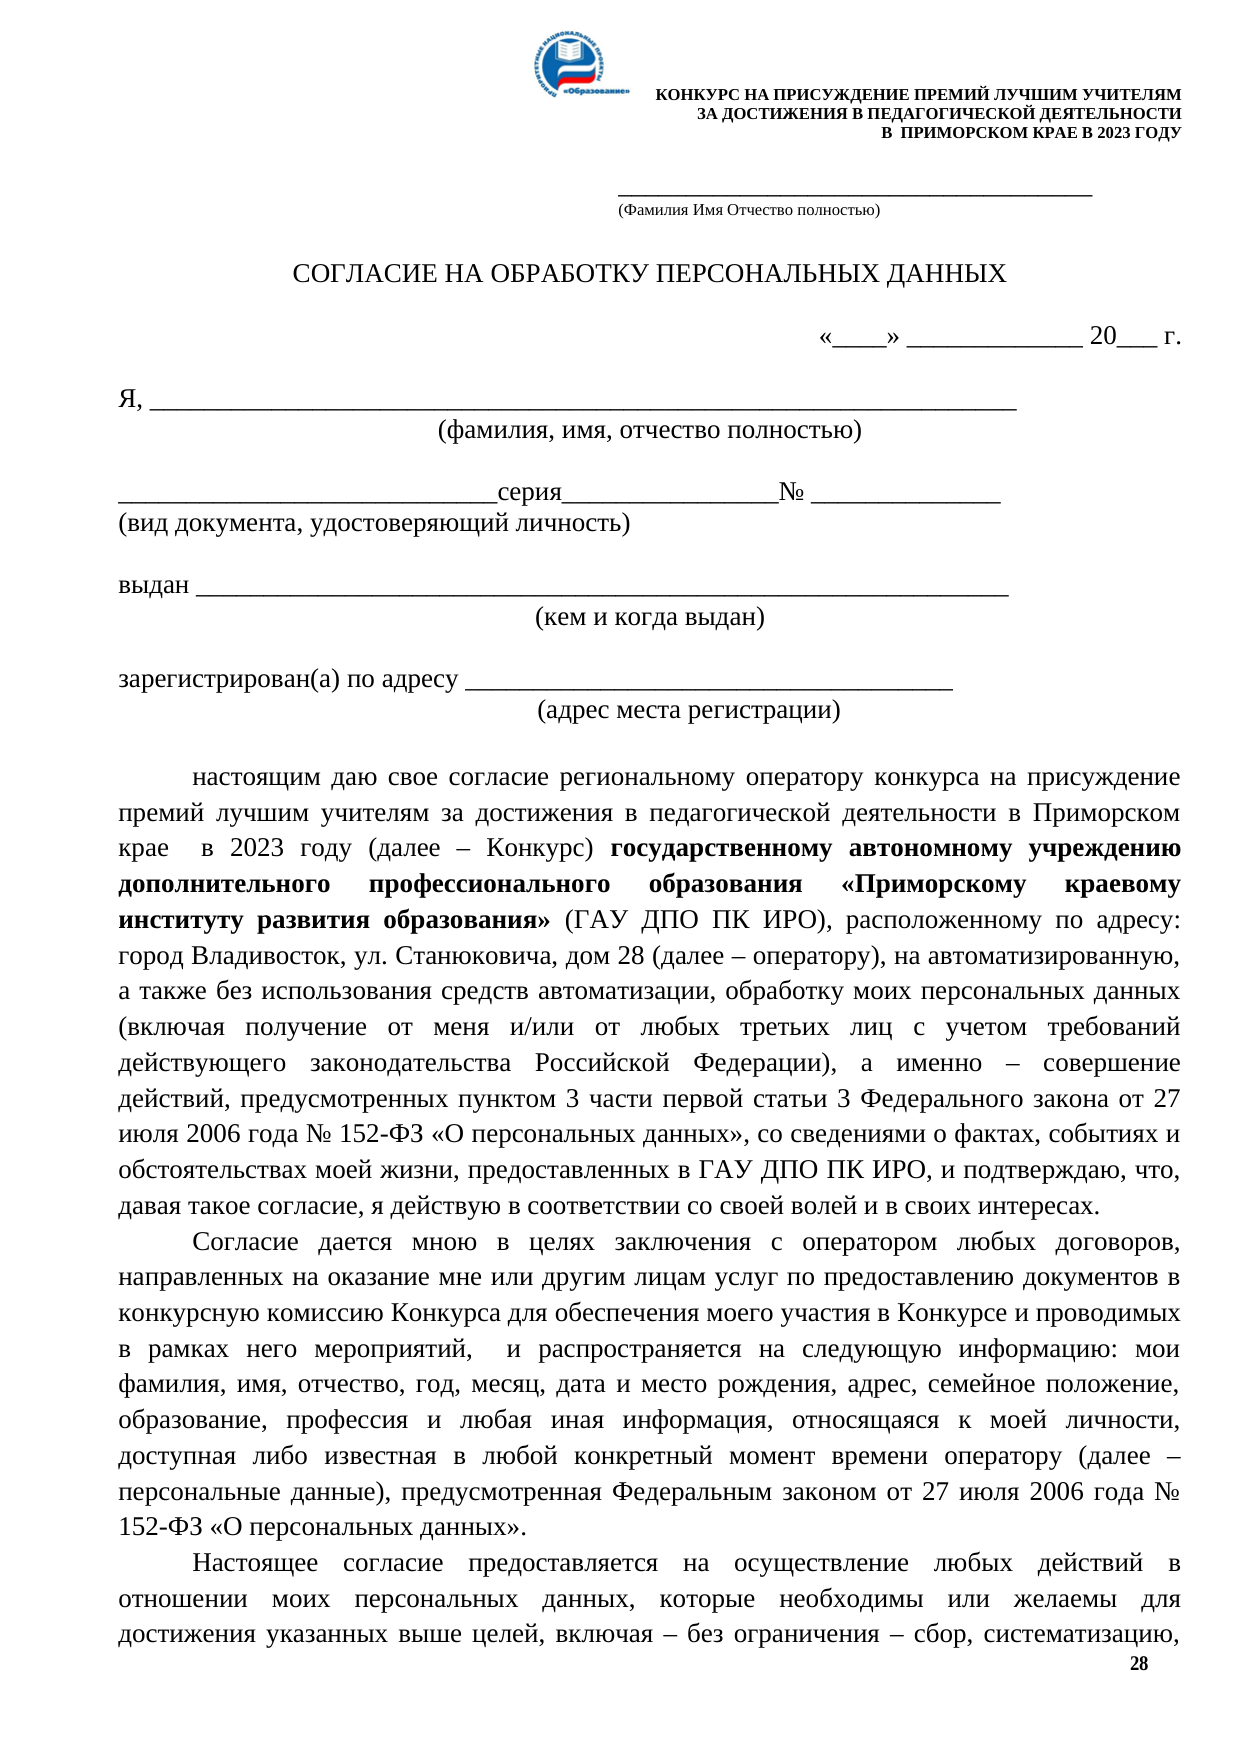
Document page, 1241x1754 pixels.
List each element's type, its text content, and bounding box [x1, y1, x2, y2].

text ____________________________серия________________№ ______________ [118, 475, 1182, 506]
text зарегистрирован(а) по адресу ____________________________________ [118, 662, 1182, 693]
text (адрес места регистрации) [118, 693, 1182, 724]
text СОГЛАСИЕ НА ОБРАБОТКУ ПЕРСОНАЛЬНЫХ ДАННЫХ [118, 257, 1182, 288]
text Я, ________________________________________________________________ [118, 382, 1182, 413]
text (вид документа, удостоверяющий личность) [118, 506, 1182, 537]
text (Фамилия Имя Отчество полностью) [618, 200, 1222, 219]
text Согласие дается мною в целях заключения с оператором любых договоров, направленных на оказание мне или другим лицам услуг по предоставлению документов в конкурсную комиссию Конкурса для обеспечения моего участия в Конкурсе и проводимых в рамках него мероприятий, и распространяется на следующую информацию: мои фамилия, имя, отчество, год, месяц, дата и место рождения, адрес, семейное положение, образование, профессия и любая иная информация, относящаяся к моей личности, доступная либо известная в любой конкретный момент времени оператору (далее – персональные данные), предусмотренная Федеральным законом от 27 июля 2006 года № 152-ФЗ «О персональных данных». [118, 1224, 1182, 1542]
text (кем и когда выдан) [118, 600, 1182, 631]
text ___________________________________ [618, 168, 1222, 200]
text (фамилия, имя, отчество полностью) [118, 413, 1182, 444]
text «____» _____________ 20___ г. [118, 319, 1182, 351]
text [118, 1546, 1182, 1649]
text настоящим даю свое согласие региональному оператору конкурса на присуждение премий лучшим учителям за достижения в педагогической деятельности в Приморском крае в 2023 году (далее – Конкурс) государственному автономному учреждению дополнительного профессионального образования «Приморскому краевому институту развития образования» (ГАУ ДПО ПК ИРО), расположенному по адресу: город Владивосток, ул. Станюковича, дом 28 (далее – оператору), на автоматизированную, а также без использования средств автоматизации, обработку моих персональных данных (включая получение от меня и/или от любых третьих лиц с учетом требований действующего законодательства Российской Федерации), а именно – совершение действий, предусмотренных пунктом 3 части первой статьи 3 Федерального закона от 27 июля 2006 года № 152-ФЗ «О персональных данных», со сведениями о фактах, событиях и обстоятельствах моей жизни, предоставленных в ГАУ ДПО ПК ИРО, и подтверждаю, что, давая такое согласие, я действую в соответствии со своей волей и в своих интересах. [118, 760, 1182, 1220]
text выдан ____________________________________________________________ [118, 569, 1182, 600]
picture [512, 26, 652, 101]
